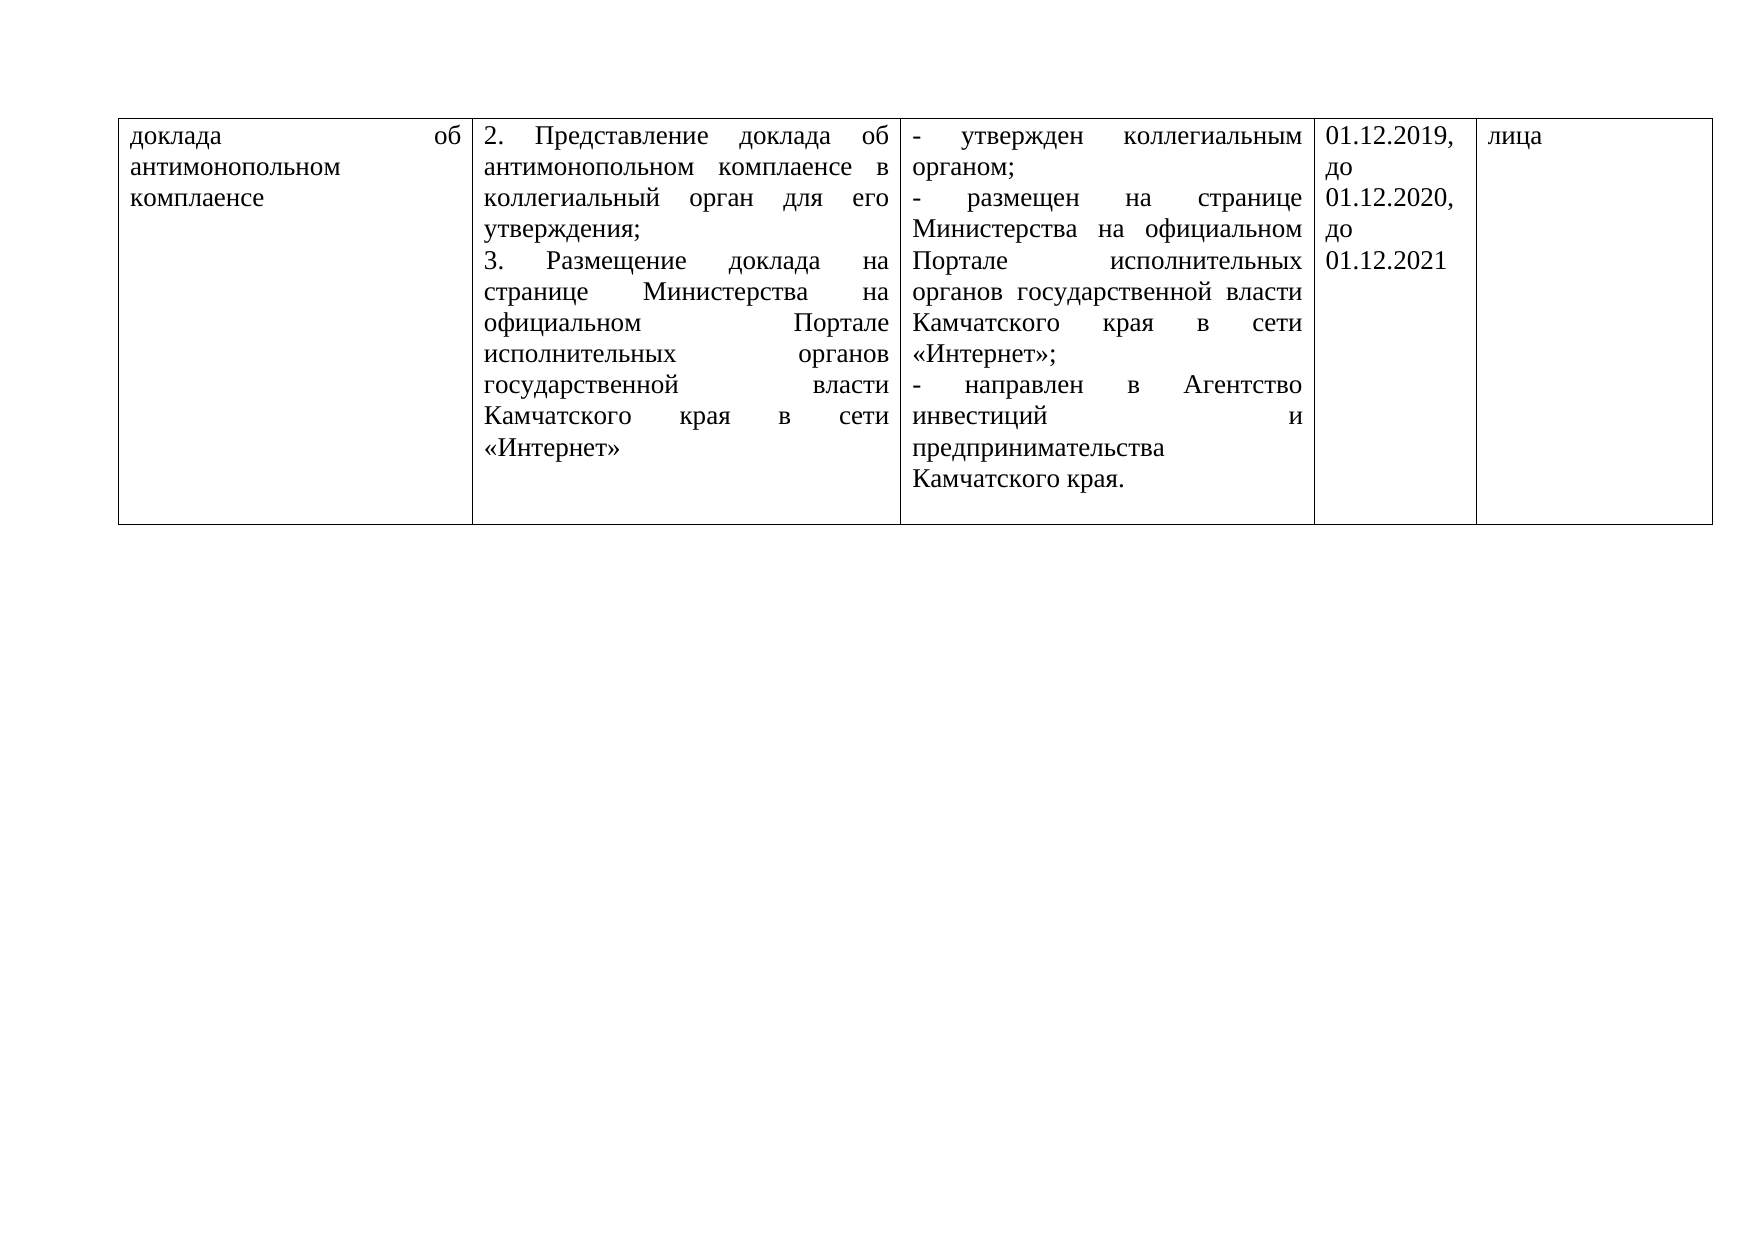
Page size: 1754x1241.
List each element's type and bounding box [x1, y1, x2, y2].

table_cell [1315, 119, 1476, 524]
table_cell [473, 119, 900, 524]
table_cell [119, 119, 472, 524]
table_cell [901, 119, 1314, 524]
table_cell [1477, 119, 1712, 524]
